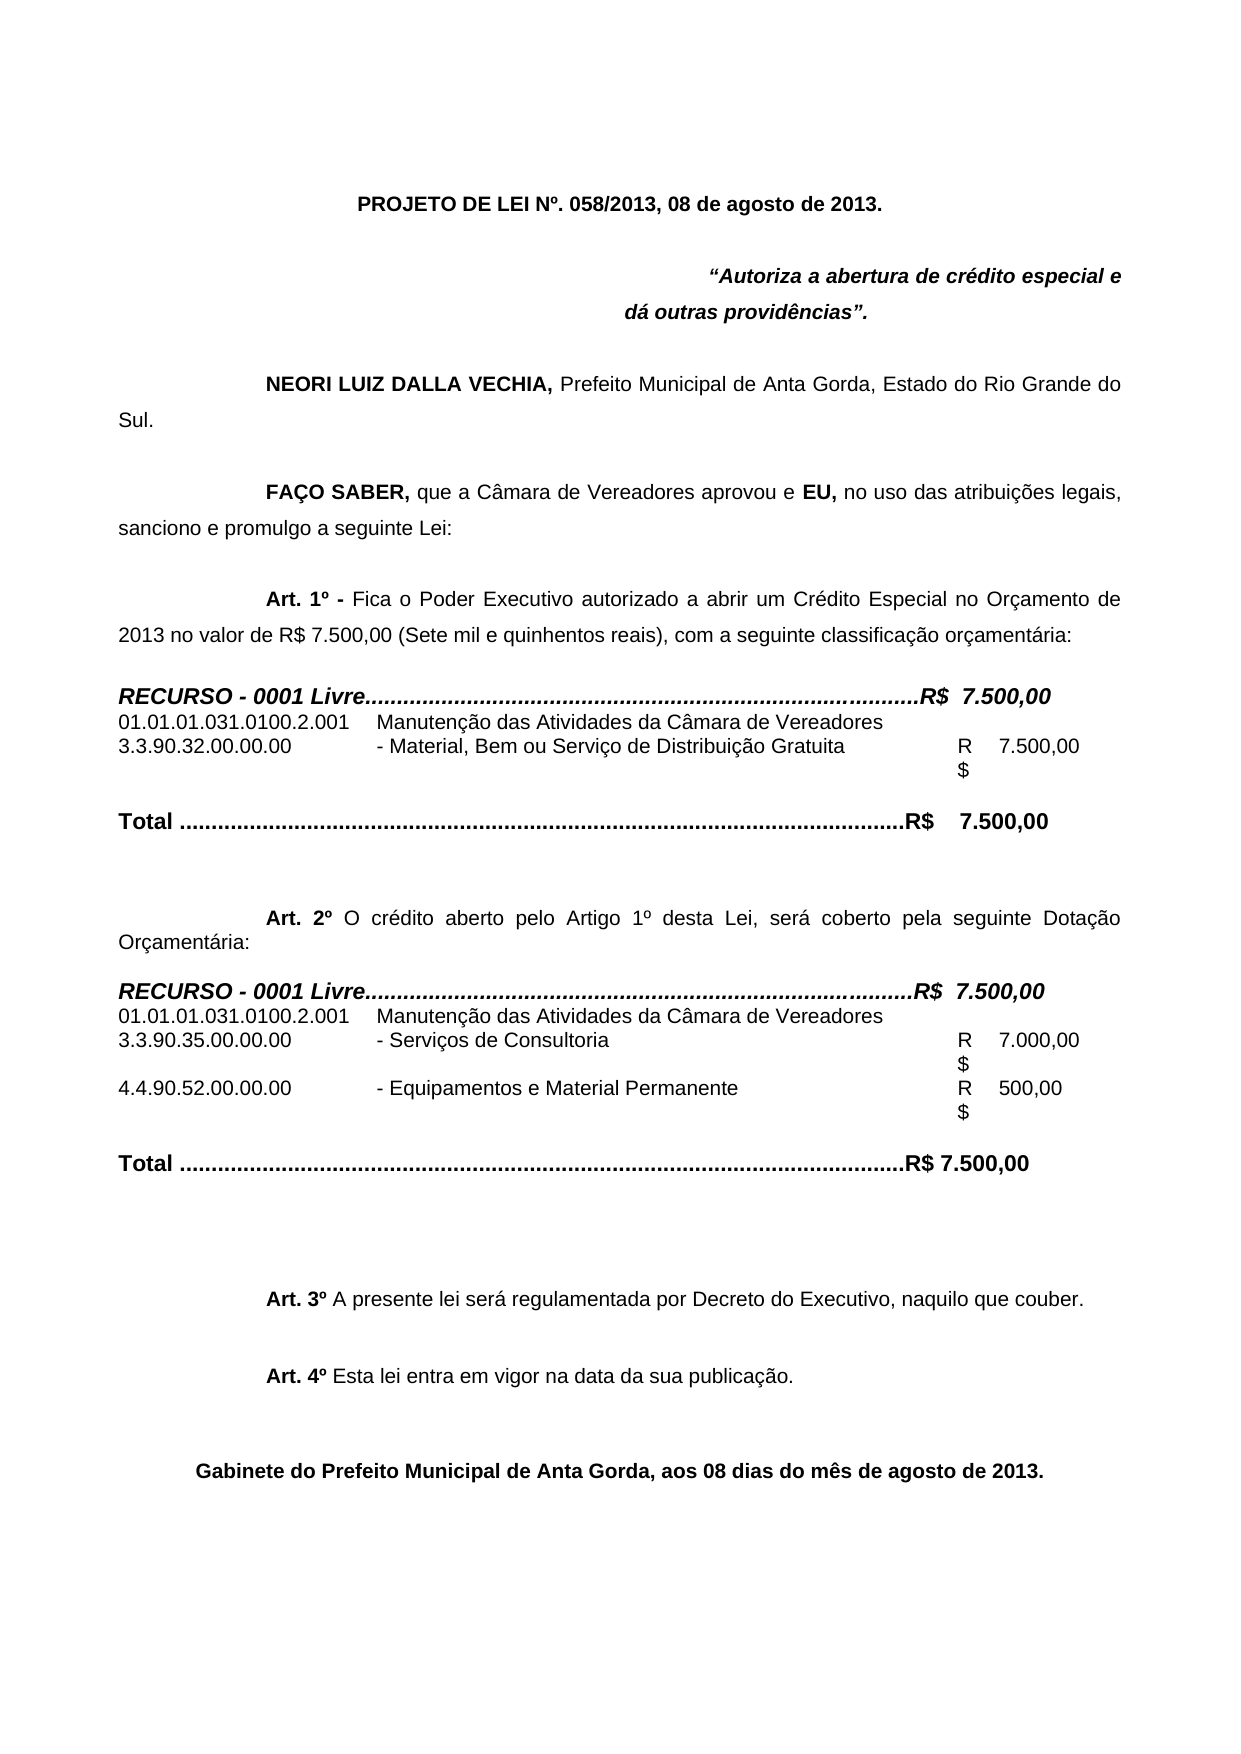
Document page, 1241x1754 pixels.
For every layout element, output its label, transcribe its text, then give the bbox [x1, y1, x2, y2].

text Art. 4º Esta lei entra em vigor na data da sua publicação. [118, 1363, 1122, 1387]
table_header 01.01.01.031.0100.2.001 [111, 1004, 369, 1028]
text Gabinete do Prefeito Municipal de Anta Gorda, aos 08 dias do mês de agosto de 2013. [118, 1459, 1122, 1483]
table_cell 4.4.90.52.00.00.00 [111, 1076, 369, 1124]
table_header 01.01.01.031.0100.2.001 [111, 710, 369, 733]
text Total ..................................................................................................................R$ 7.500,00 [118, 808, 1122, 834]
table_header Manutenção das Atividades da Câmara de Vereadores [369, 710, 1167, 733]
text FAÇO SABER, que a Câmara de Vereadores aprovou e EU, no uso das atribuições legais, sanciono e promulgo a seguinte Lei: [118, 479, 1122, 539]
text PROJETO DE LEI Nº. 058/2013, 08 de agosto de 2013. [118, 192, 1122, 216]
table_cell 500,00 [991, 1076, 1167, 1124]
table_cell 3.3.90.32.00.00.00 [111, 734, 369, 781]
table_cell - Serviços de Consultoria [369, 1028, 950, 1076]
text Art. 3º A presente lei será regulamentada por Decreto do Executivo, naquilo que couber. [118, 1287, 1122, 1311]
table_cell 7.000,00 [991, 1028, 1167, 1076]
text NEORI LUIZ DALLA VECHIA, Prefeito Municipal de Anta Gorda, Estado do Rio Grande do Sul. [118, 372, 1122, 432]
text Total ..................................................................................................................R$ 7.500,00 [118, 1150, 1122, 1177]
text “Autoriza a abertura de crédito especial e dá outras providências”. [624, 264, 1122, 324]
text RECURSO - 0001 Livre......................................................................................R$ 7.500,00 [118, 978, 1122, 1004]
table_cell 7.500,00 [991, 734, 1167, 781]
text Art. 2º O crédito aberto pelo Artigo 1º desta Lei, será coberto pela seguinte Dotação Orçamentária: [118, 906, 1122, 954]
table_cell R$ [950, 1028, 991, 1076]
text Art. 1º - Fica o Poder Executivo autorizado a abrir um Crédito Especial no Orçamento de 2013 no valor de R$ 7.500,00 (Sete mil e quinhentos reais), com a seguinte classificação orçamentária: [118, 587, 1122, 647]
table_cell - Material, Bem ou Serviço de Distribuição Gratuita [369, 734, 950, 781]
table_cell - Equipamentos e Material Permanente [369, 1076, 950, 1124]
table_header Manutenção das Atividades da Câmara de Vereadores [369, 1004, 1167, 1028]
table_cell R$ [950, 1076, 991, 1124]
table_cell R$ [950, 734, 991, 781]
text RECURSO - 0001 Livre.......................................................................................R$ 7.500,00 [118, 683, 1122, 709]
table_cell 3.3.90.35.00.00.00 [111, 1028, 369, 1076]
